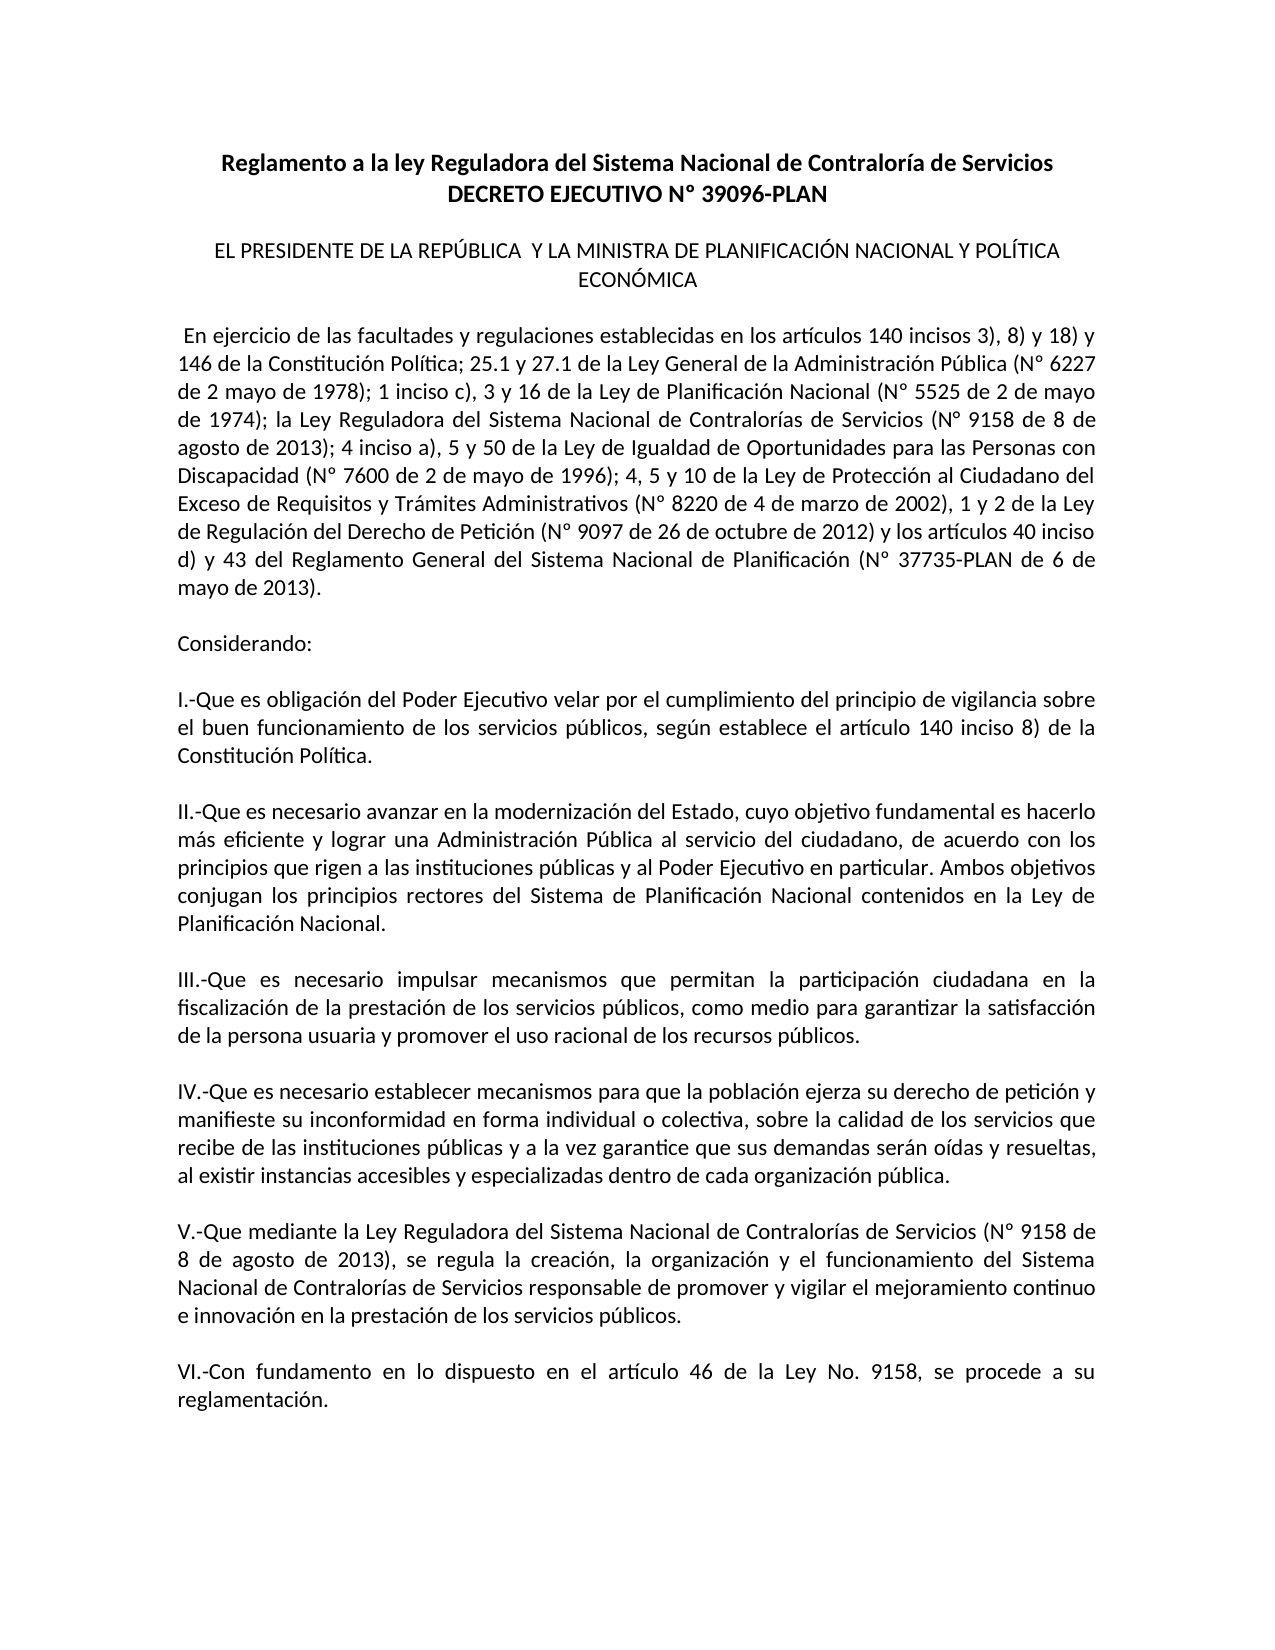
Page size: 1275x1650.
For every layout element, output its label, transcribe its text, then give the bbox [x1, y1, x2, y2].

text II.-Que es necesario avanzar en la modernización del Estado, cuyo objetivo fundamental es hacerlo más eficiente y lograr una Administración Pública al servicio del ciudadano, de acuerdo con los principios que rigen a las instituciones públicas y al Poder Ejecutivo en particular. Ambos objetivos conjugan los principios rectores del Sistema de Planificación Nacional contenidos en la Ley de Planificación Nacional. [177, 797, 1098, 937]
text III.-Que es necesario impulsar mecanismos que permitan la participación ciudadana en la fiscalización de la prestación de los servicios públicos, como medio para garantizar la satisfacción de la persona usuaria y promover el uso racional de los recursos públicos. [177, 965, 1098, 1049]
text VI.-Con fundamento en lo dispuesto en el artículo 46 de la Ley No. 9158, se procede a su reglamentación. [177, 1357, 1098, 1413]
text EL PRESIDENTE DE LA REPÚBLICA Y LA MINISTRA DE PLANIFICACIÓN NACIONAL Y POLÍTICA ECONÓMICA [177, 237, 1098, 293]
text I.-Que es obligación del Poder Ejecutivo velar por el cumplimiento del principio de vigilancia sobre el buen funcionamiento de los servicios públicos, según establece el artículo 140 inciso 8) de la Constitución Política. [177, 685, 1098, 769]
text IV.-Que es necesario establecer mecanismos para que la población ejerza su derecho de petición y manifieste su inconformidad en forma individual o colectiva, sobre la calidad de los servicios que recibe de las instituciones públicas y a la vez garantice que sus demandas serán oídas y resueltas, al existir instancias accesibles y especializadas dentro de cada organización pública. [177, 1077, 1098, 1189]
text DECRETO EJECUTIVO Nº 39096-PLAN [177, 178, 1098, 209]
text En ejercicio de las facultades y regulaciones establecidas en los artículos 140 incisos 3), 8) y 18) y 146 de la Constitución Política; 25.1 y 27.1 de la Ley General de la Administración Pública (Nº 6227 de 2 mayo de 1978); 1 inciso c), 3 y 16 de la Ley de Planificación Nacional (Nº 5525 de 2 de mayo de 1974); la Ley Reguladora del Sistema Nacional de Contralorías de Servicios (N° 9158 de 8 de agosto de 2013); 4 inciso a), 5 y 50 de la Ley de Igualdad de Oportunidades para las Personas con Discapacidad (Nº 7600 de 2 de mayo de 1996); 4, 5 y 10 de la Ley de Protección al Ciudadano del Exceso de Requisitos y Trámites Administrativos (Nº 8220 de 4 de marzo de 2002), 1 y 2 de la Ley de Regulación del Derecho de Petición (Nº 9097 de 26 de octubre de 2012) y los artículos 40 inciso d) y 43 del Reglamento General del Sistema Nacional de Planificación (Nº 37735-PLAN de 6 de mayo de 2013). [177, 321, 1098, 601]
text Considerando: [177, 629, 1098, 657]
text V.-Que mediante la Ley Reguladora del Sistema Nacional de Contralorías de Servicios (Nº 9158 de 8 de agosto de 2013), se regula la creación, la organización y el funcionamiento del Sistema Nacional de Contralorías de Servicios responsable de promover y vigilar el mejoramiento continuo e innovación en la prestación de los servicios públicos. [177, 1217, 1098, 1329]
text Reglamento a la ley Reguladora del Sistema Nacional de Contraloría de Servicios [177, 148, 1098, 178]
